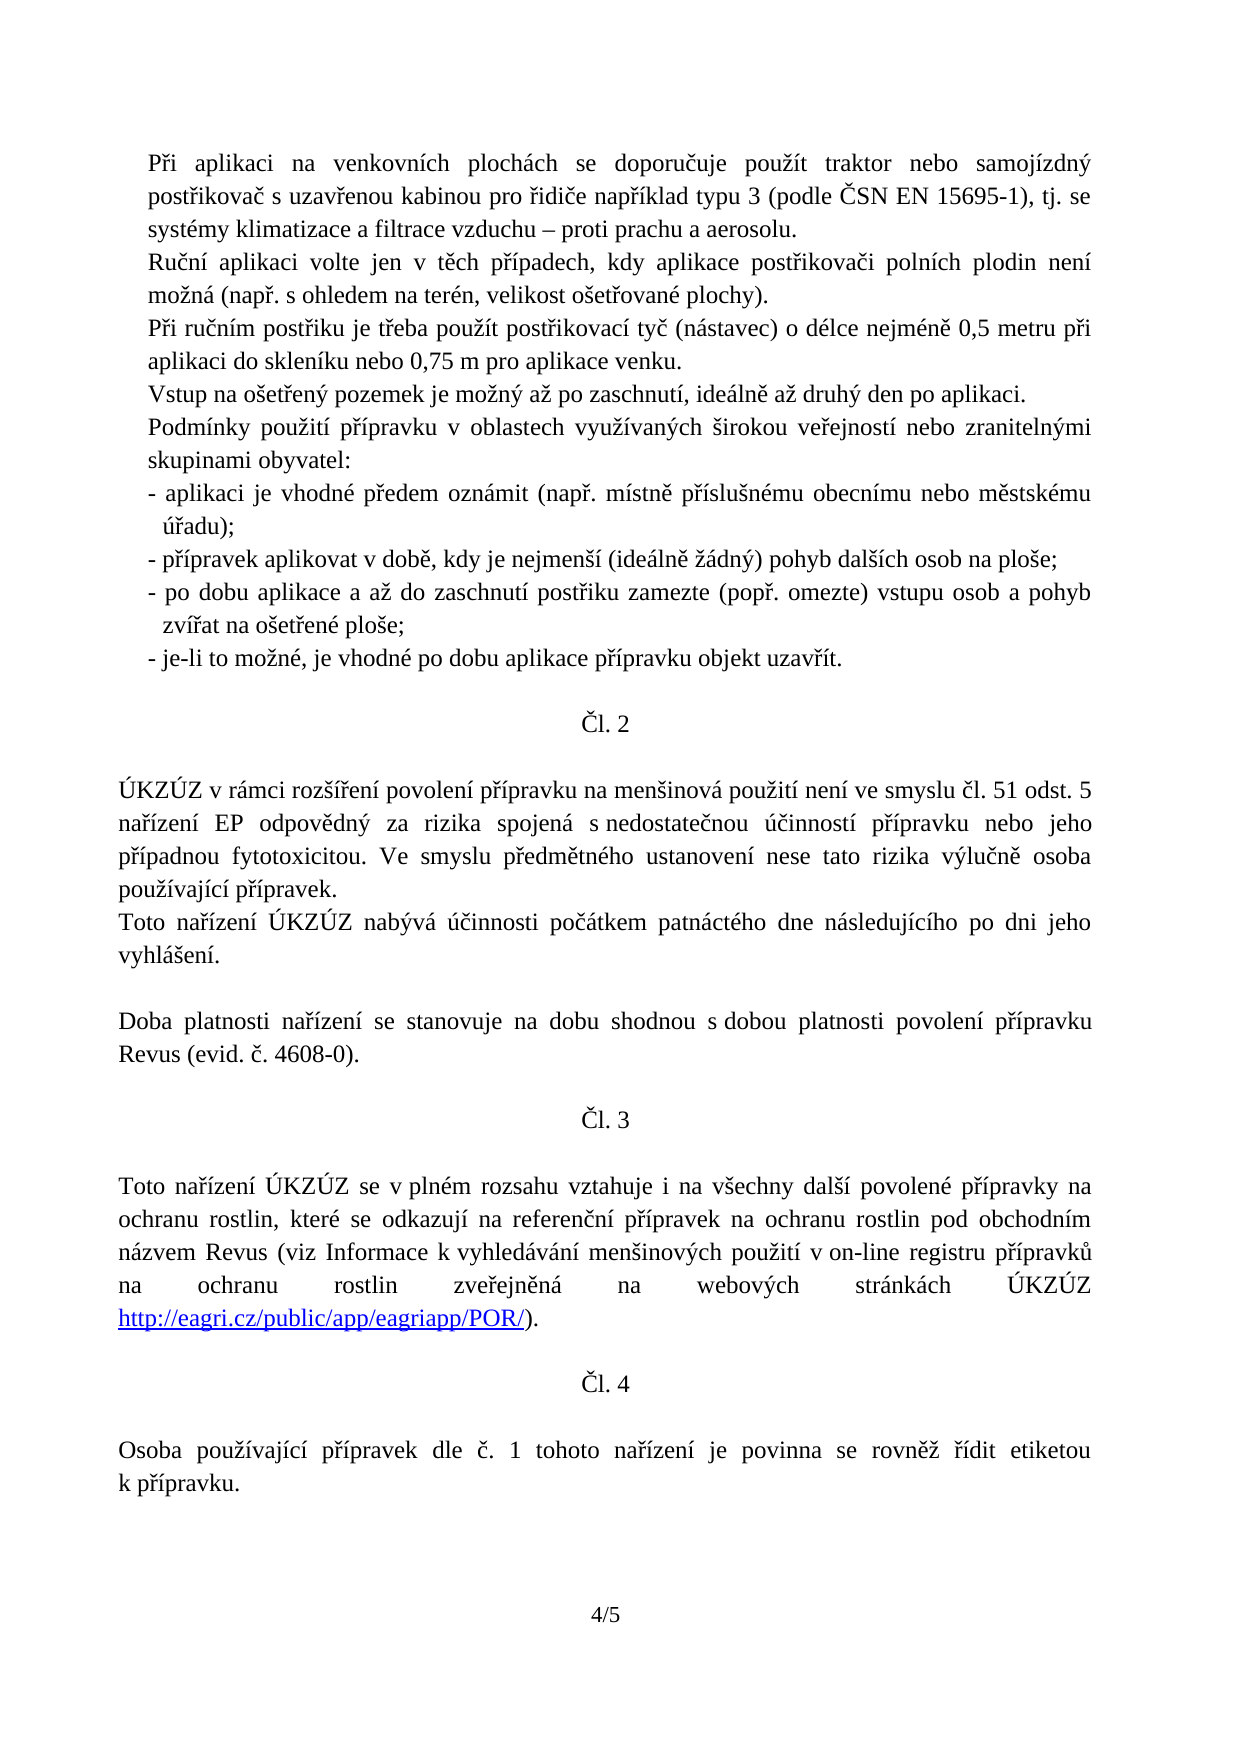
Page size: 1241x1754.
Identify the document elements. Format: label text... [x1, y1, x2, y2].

text Vstup na ošetřený pozemek je možný až po zaschnutí, ideálně až druhý den po aplikaci. [148, 379, 1092, 408]
text ÚKZÚZ v rámci rozšíření povolení přípravku na menšinová použití není ve smyslu čl. 51 odst. 5 nařízení EP odpovědný za rizika spojená s nedostatečnou účinností přípravku nebo jeho případnou fytotoxicitou. Ve smyslu předmětného ustanovení nese tato rizika výlučně osoba používající přípravek. [118, 775, 1092, 903]
text - přípravek aplikovat v době, kdy je nejmenší (ideálně žádný) pohyb dalších osob na ploše; [148, 544, 1092, 573]
text Čl. 3 [118, 1105, 1092, 1134]
text Při aplikaci na venkovních plochách se doporučuje použít traktor nebo samojízdný postřikovač s uzavřenou kabinou pro řidiče například typu 3 (podle ČSN EN 15695-1), tj. se systémy klimatizace a filtrace vzduchu – proti prachu a aerosolu. [148, 148, 1092, 242]
text Čl. 4 [118, 1369, 1092, 1398]
text Toto nařízení ÚKZÚZ nabývá účinnosti počátkem patnáctého dne následujícího po dni jeho vyhlášení. [118, 907, 1092, 969]
text - je-li to možné, je vhodné po dobu aplikace přípravku objekt uzavřít. [148, 643, 1092, 672]
text Podmínky použití přípravku v oblastech využívaných širokou veřejností nebo zranitelnými skupinami obyvatel: [148, 412, 1092, 474]
text Ruční aplikaci volte jen v těch případech, kdy aplikace postřikovači polních plodin není možná (např. s ohledem na terén, velikost ošetřované plochy). [148, 247, 1092, 308]
text Toto nařízení ÚKZÚZ se v plném rozsahu vztahuje i na všechny další povolené přípravky na ochranu rostlin, které se odkazují na referenční přípravek na ochranu rostlin pod obchodním názvem Revus (viz Informace k vyhledávání menšinových použití v on-line registru přípravků na ochranu rostlin zveřejněná na webových stránkách ÚKZÚZ http://eagri.cz/public/app/eagriapp/POR/). [118, 1171, 1092, 1332]
text Čl. 2 [118, 709, 1092, 738]
text - po dobu aplikace a až do zaschnutí postřiku zamezte (popř. omezte) vstupu osob a pohyb zvířat na ošetřené ploše; [148, 577, 1092, 639]
text Doba platnosti nařízení se stanovuje na dobu shodnou s dobou platnosti povolení přípravku Revus (evid. č. 4608-0). [118, 1006, 1092, 1068]
text Při ručním postřiku je třeba použít postřikovací tyč (nástavec) o délce nejméně 0,5 metru při aplikaci do skleníku nebo 0,75 m pro aplikace venku. [148, 313, 1092, 374]
text - aplikaci je vhodné předem oznámit (např. místně příslušnému obecnímu nebo městskému úřadu); [148, 478, 1092, 540]
text Osoba používající přípravek dle č. 1 tohoto nařízení je povinna se rovněž řídit etiketou k přípravku. [118, 1436, 1092, 1497]
